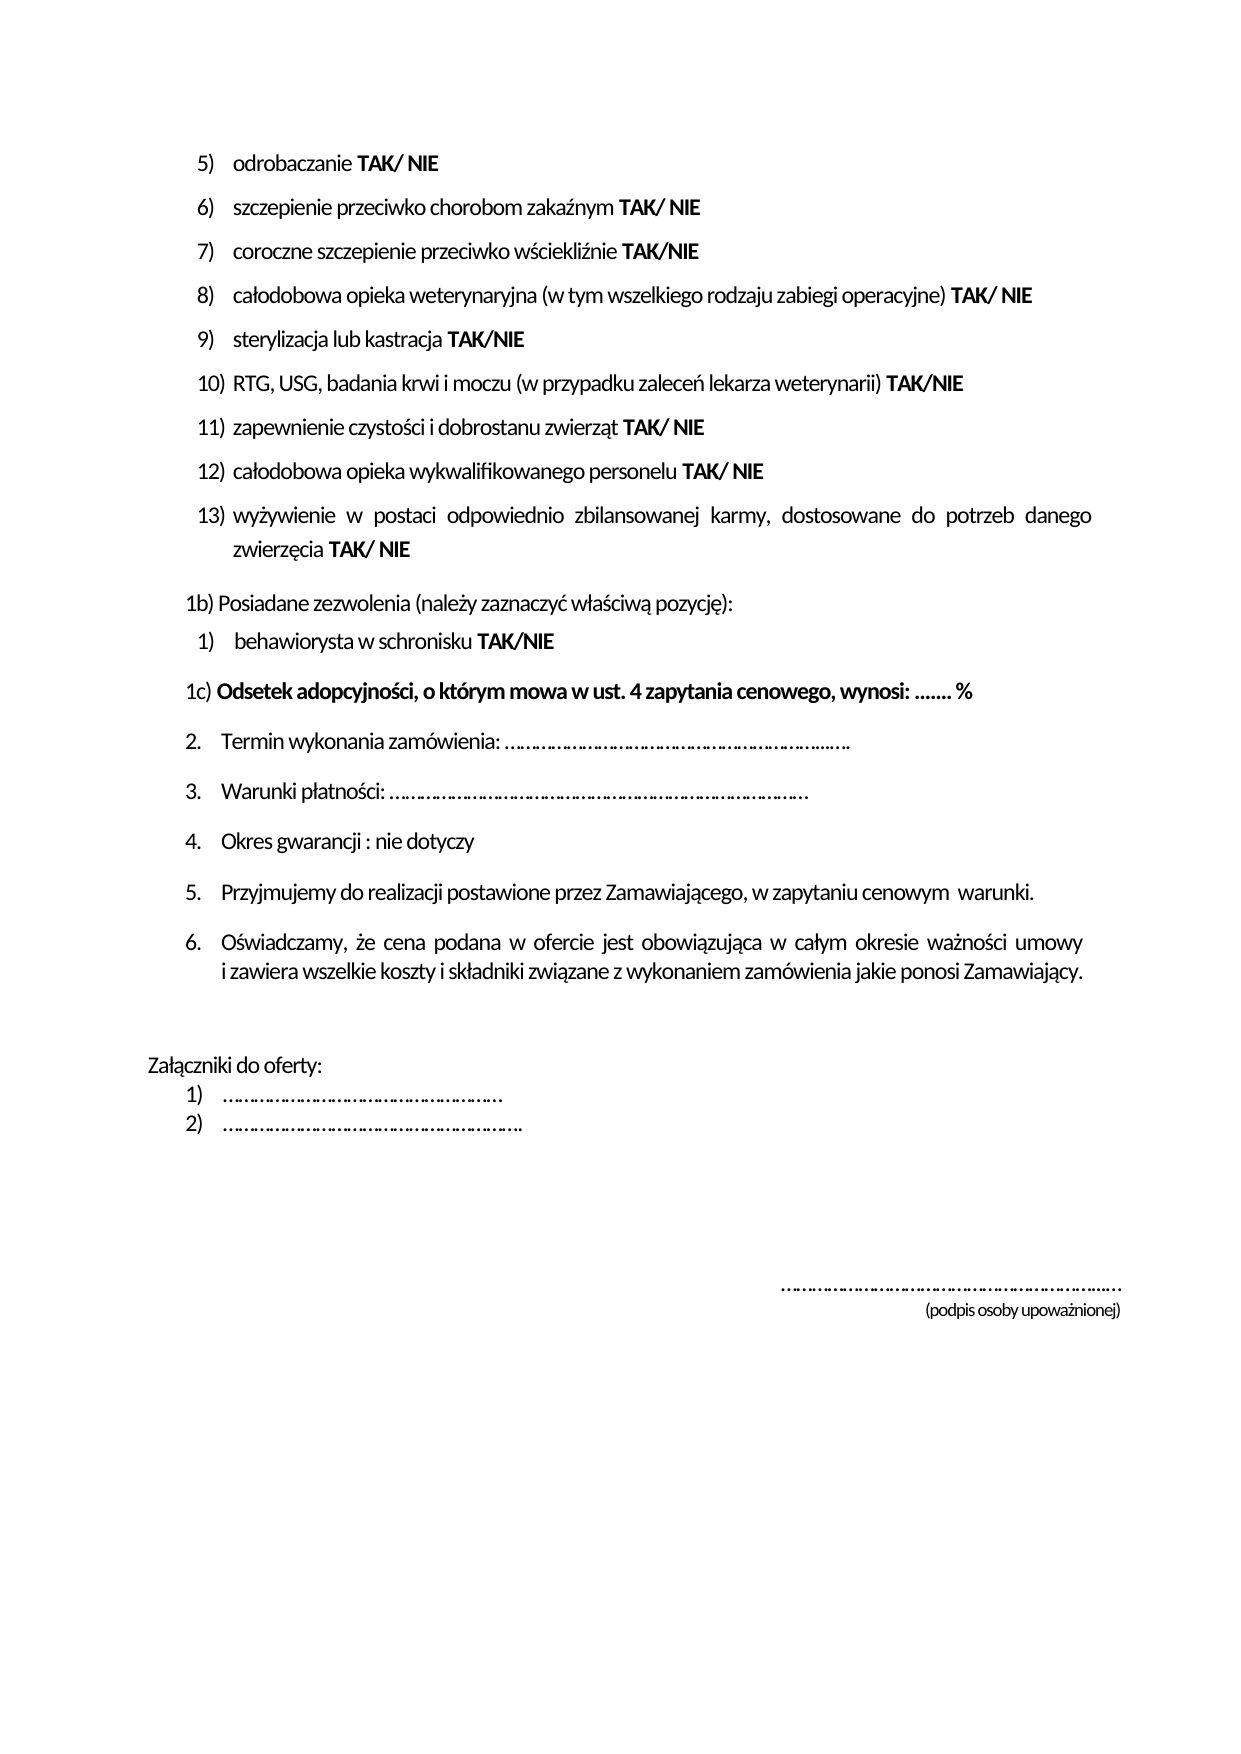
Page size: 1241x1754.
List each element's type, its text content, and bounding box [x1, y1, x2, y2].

text Załączniki do oferty: [148, 1050, 1093, 1079]
list ……………………………………………………...… (podpis osoby upoważnionej) [779, 1268, 1122, 1321]
list szczepienie przeciwko chorobom zakaźnym TAK/ NIE [197, 192, 1093, 221]
list wyżywienie w postaci odpowiednio zbilansowanej karmy, dostosowane do potrzeb danego zwierzęcia TAK/ NIE [197, 500, 1093, 563]
list ……………………………………………… [185, 1079, 1093, 1108]
list …………………………………………………. [185, 1108, 1093, 1138]
list całodobowa opieka wykwalifikowanego personelu TAK/ NIE [197, 456, 1093, 485]
list 4. Okres gwarancji : nie dotyczy [185, 826, 1093, 856]
list 2. Termin wykonania zamówienia: ……………………………………………………...…. [185, 726, 1093, 756]
list odrobaczanie TAK/ NIE [197, 148, 1093, 177]
list 5. Przyjmujemy do realizacji postawione przez Zamawiającego, w zapytaniu cenowym warunki. [185, 877, 1093, 906]
list 6. Oświadczamy, że cena podana w ofercie jest obowiązująca w całym okresie ważności umowy i zawiera wszelkie koszty i składniki związane z wykonaniem zamówienia jakie ponosi Zamawiający. [185, 927, 1093, 985]
list sterylizacja lub kastracja TAK/NIE [197, 324, 1093, 353]
list RTG, USG, badania krwi i moczu (w przypadku zaleceń lekarza weterynarii) TAK/NIE [197, 368, 1093, 397]
list coroczne szczepienie przeciwko wściekliźnie TAK/NIE [197, 236, 1093, 265]
text 1c) Odsetek adopcyjności, o którym mowa w ust. 4 zapytania cenowego, wynosi: ……. % [185, 676, 1093, 705]
list całodobowa opieka weterynaryjna (w tym wszelkiego rodzaju zabiegi operacyjne) TAK/ NIE [197, 280, 1093, 309]
text 1b) Posiadane zezwolenia (należy zaznaczyć właściwą pozycję): [185, 588, 1093, 617]
list 3. Warunki płatności: ……………………………………………………………………… [185, 776, 1093, 806]
list zapewnienie czystości i dobrostanu zwierząt TAK/ NIE [197, 412, 1093, 441]
list behawiorysta w schronisku TAK/NIE [197, 626, 1093, 655]
